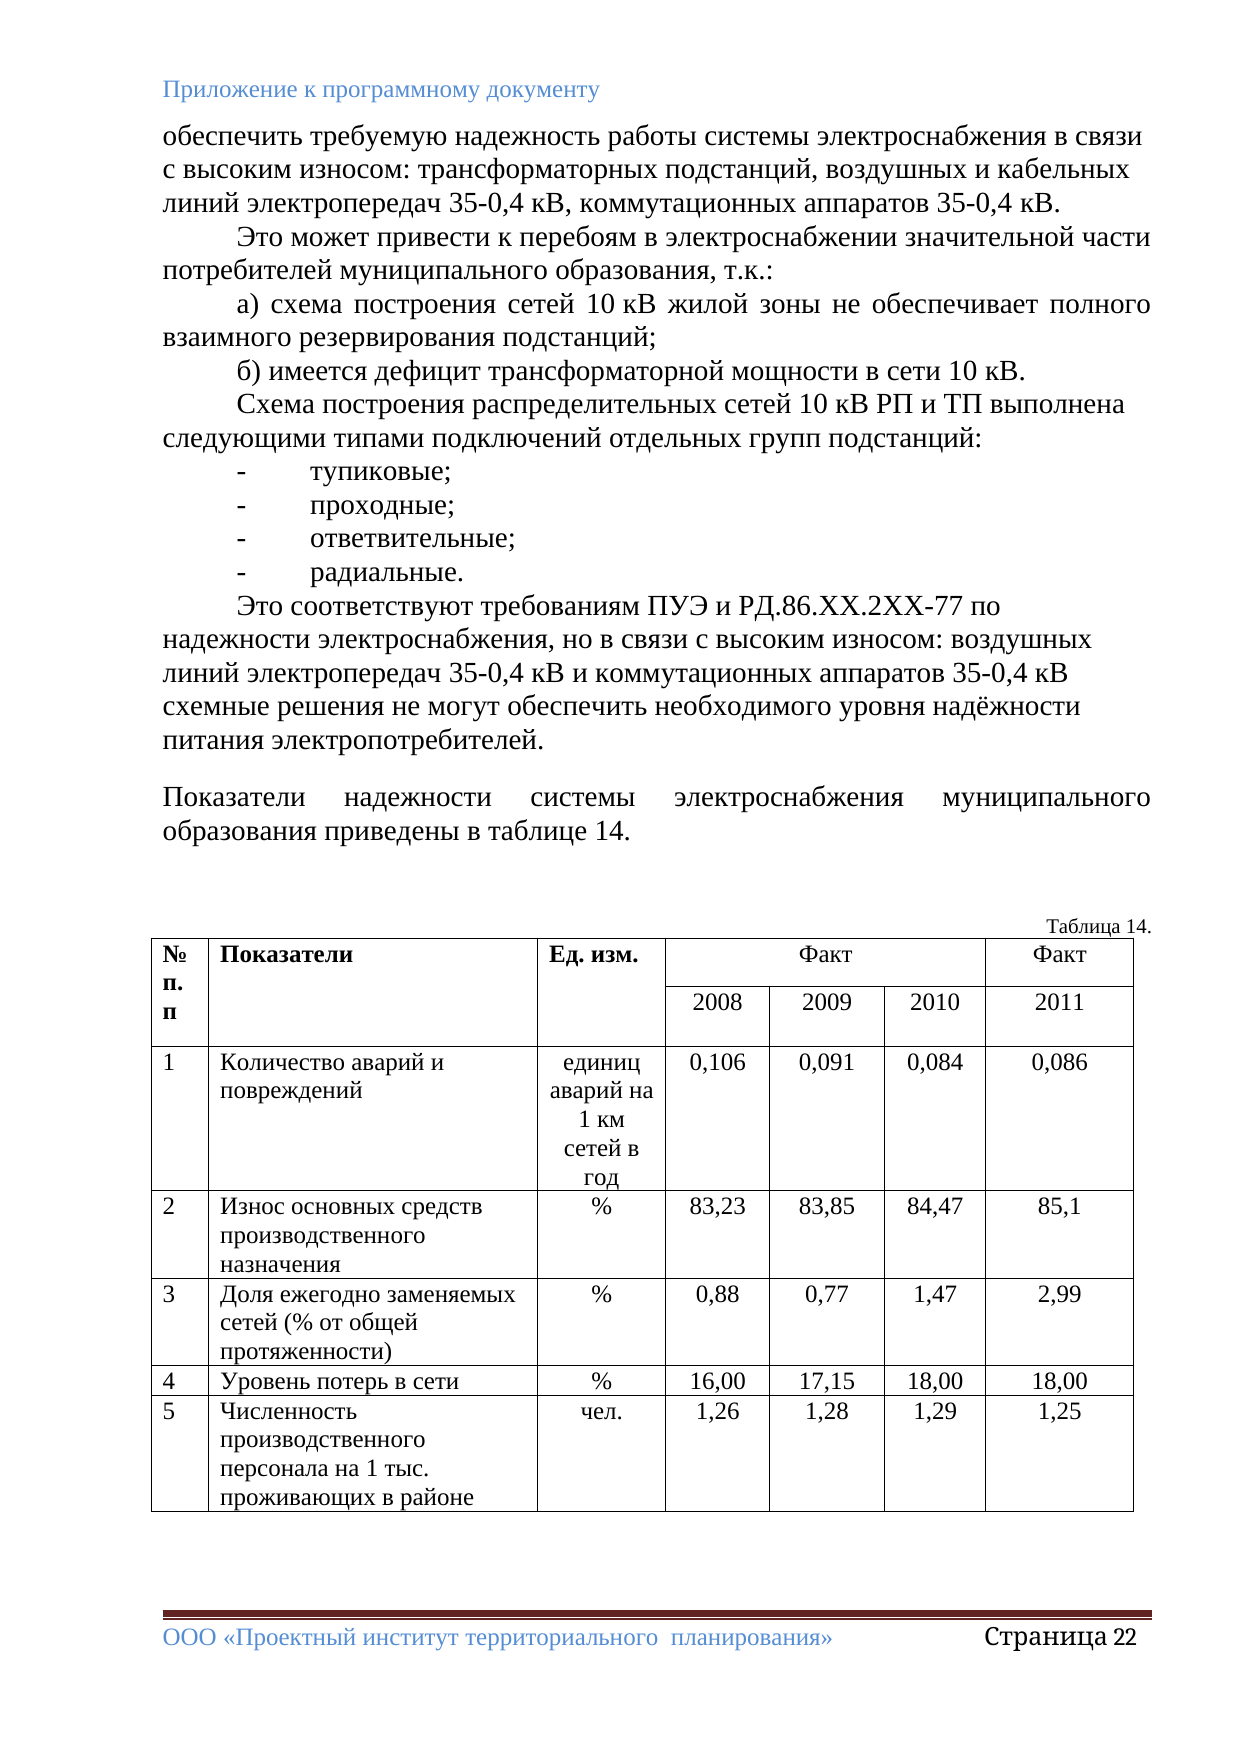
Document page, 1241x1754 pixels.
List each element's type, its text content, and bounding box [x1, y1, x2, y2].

table_cell 0,77 [770, 1279, 884, 1365]
table_header Ед. изм. [538, 939, 665, 1046]
table_cell 5 [152, 1396, 208, 1511]
table_cell единиц аварий на 1 км сетей в год [538, 1047, 665, 1190]
table_cell 4 [152, 1366, 208, 1395]
text Таблица 14. [162, 914, 1152, 938]
table_cell 1,47 [885, 1279, 985, 1365]
table_header № п.п [152, 939, 208, 1046]
table_cell 83,85 [770, 1191, 884, 1278]
table_cell 0,88 [666, 1279, 769, 1365]
table_cell 85,1 [986, 1191, 1133, 1278]
table_cell 1,29 [885, 1396, 985, 1511]
table_header Показатели [209, 939, 537, 1046]
text Это может привести к перебоям в электроснабжении значительной части потребителей муниципального образования, т.к.: [162, 219, 1152, 286]
table_cell 2 [152, 1191, 208, 1278]
table_cell Численность производственного персонала на 1 тыс. проживающих в районе [209, 1396, 537, 1511]
table_header Факт [986, 939, 1133, 986]
table_cell Доля ежегодно заменяемых сетей (% от общей протяженности) [209, 1279, 537, 1365]
text - ответвительные; [162, 521, 1152, 554]
table_cell 1 [152, 1047, 208, 1190]
table_cell 0,106 [666, 1047, 769, 1190]
table_cell 1,25 [986, 1396, 1133, 1511]
table_cell 17,15 [770, 1366, 884, 1395]
table_cell 2011 [986, 987, 1133, 1046]
table_cell чел. [538, 1396, 665, 1511]
table_cell 0,091 [770, 1047, 884, 1190]
table_cell 2008 [666, 987, 769, 1046]
text Это соответствуют требованиям ПУЭ и РД.86.ХХ.2ХХ-77 по надежности электроснабжения, но в связи с высоким износом: воздушных линий электропередач 35-0,4 кВ и коммутационных аппаратов 35-0,4 кВ схемные решения не могут обеспечить необходимого уровня надёжности питания электропотребителей. [162, 588, 1152, 755]
table_cell 18,00 [885, 1366, 985, 1395]
table_cell 2010 [885, 987, 985, 1046]
table_cell 0,084 [885, 1047, 985, 1190]
text б) имеется дефицит трансформаторной мощности в сети 10 кВ. [162, 353, 1152, 386]
table_cell 18,00 [986, 1366, 1133, 1395]
table_cell 83,23 [666, 1191, 769, 1278]
text Показатели надежности системы электроснабжения муниципального образования приведены в таблице 14. [162, 779, 1152, 847]
table_cell Износ основных средств производственного назначения [209, 1191, 537, 1278]
table_cell 3 [152, 1279, 208, 1365]
table_cell 16,00 [666, 1366, 769, 1395]
text - тупиковые; [162, 453, 1152, 487]
table_cell % [538, 1279, 665, 1365]
text - радиальные. [162, 554, 1152, 588]
table_cell % [538, 1366, 665, 1395]
table_cell 2009 [770, 987, 884, 1046]
text Схема построения распределительных сетей 10 кВ РП и ТП выполнена следующими типами подключений отдельных групп подстанций: [162, 386, 1152, 453]
table_cell 2,99 [986, 1279, 1133, 1365]
table_cell Количество аварий и повреждений [209, 1047, 537, 1190]
table_header Факт [666, 939, 985, 986]
table_cell 84,47 [885, 1191, 985, 1278]
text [162, 118, 1152, 219]
table_cell 1,28 [770, 1396, 884, 1511]
text - проходные; [162, 487, 1152, 521]
table_cell % [538, 1191, 665, 1278]
table_cell Уровень потерь в сети [209, 1366, 537, 1395]
text а) схема построения сетей 10 кВ жилой зоны не обеспечивает полного взаимного резервирования подстанций; [162, 286, 1152, 353]
table_cell 0,086 [986, 1047, 1133, 1190]
table_cell 1,26 [666, 1396, 769, 1511]
